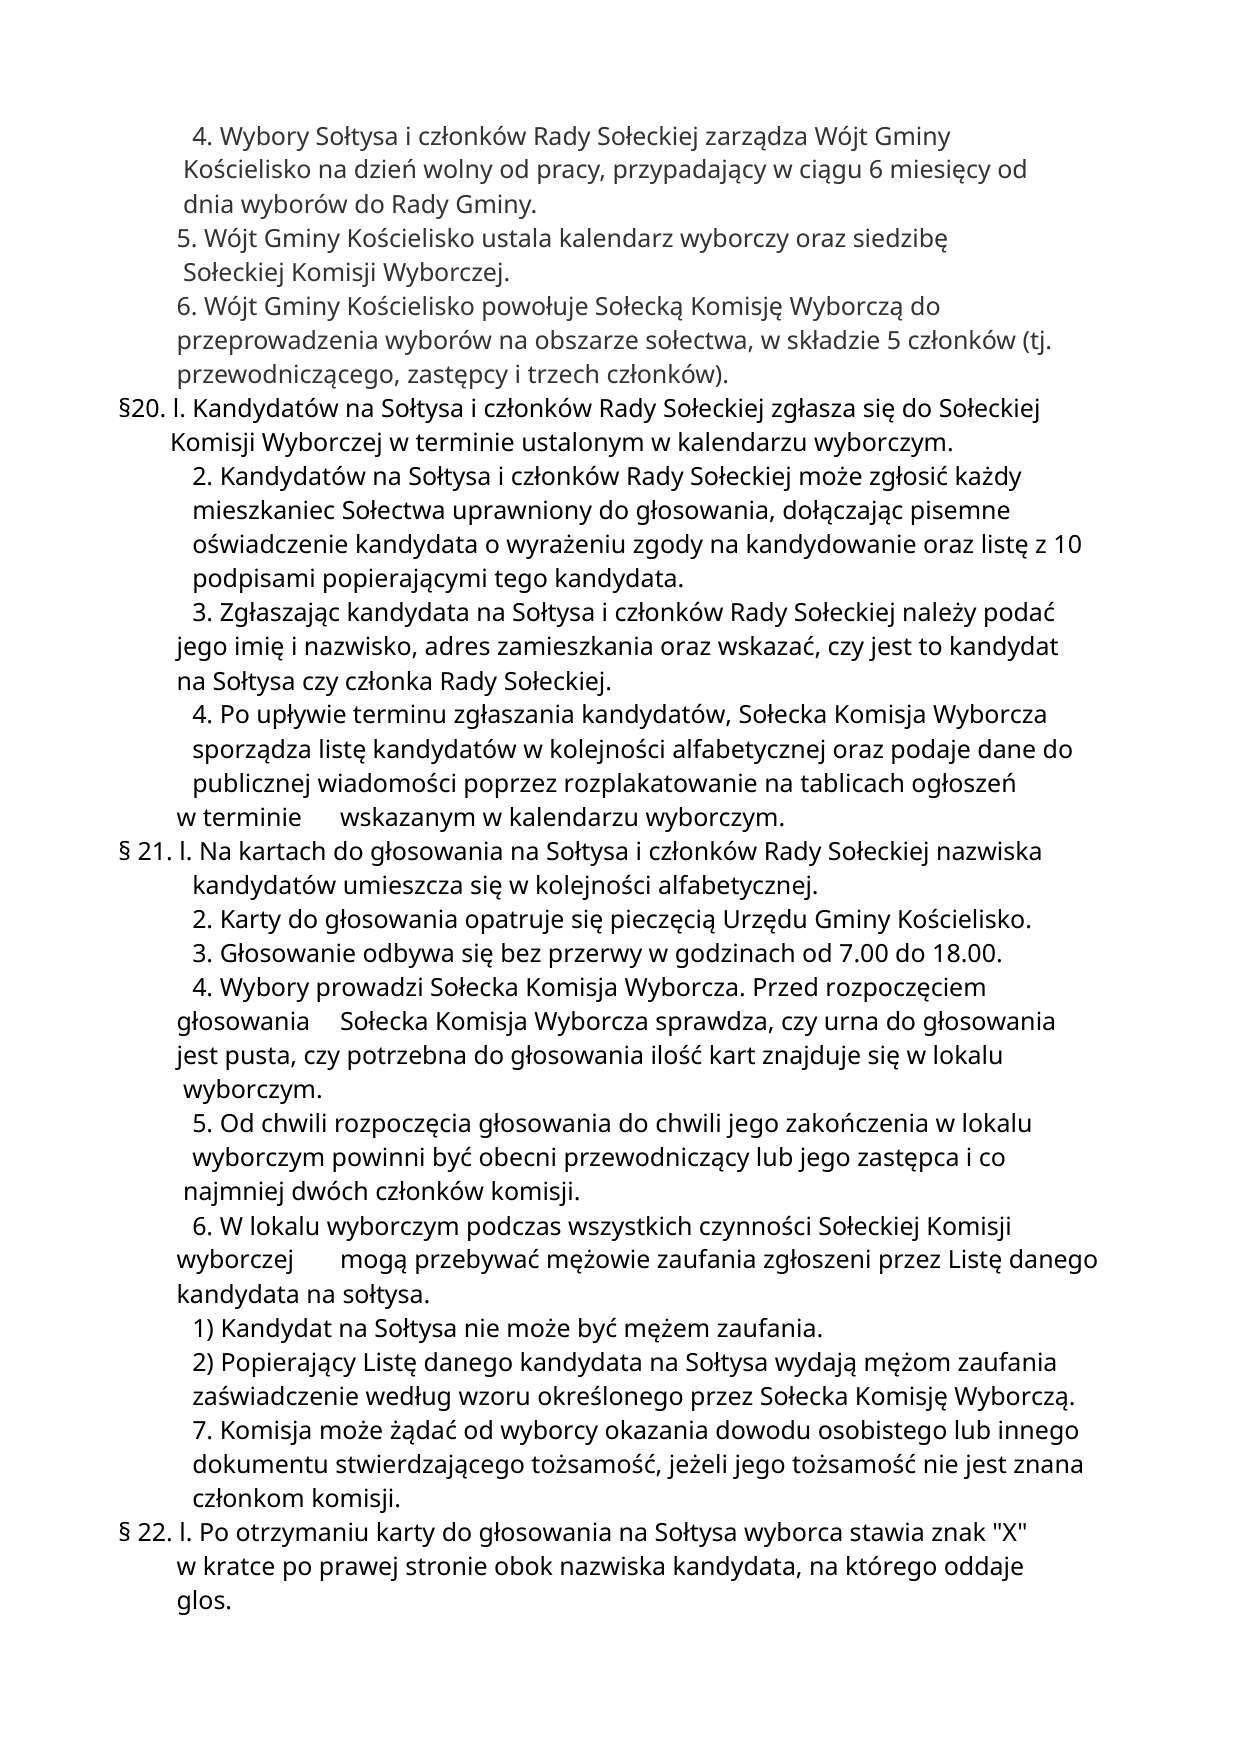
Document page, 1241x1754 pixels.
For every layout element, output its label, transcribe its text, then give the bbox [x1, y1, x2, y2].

text § 21. l. Na kartach do głosowania na Sołtysa i członków Rady Sołeckiej nazwiska kandydatów umieszcza się w kolejności alfabetycznej. [118, 833, 1122, 902]
text §20. l. Kandydatów na Sołtysa i członków Rady Sołeckiej zgłasza się do Sołeckiej Komisji Wyborczej w terminie ustalonym w kalendarzu wyborczym. [118, 391, 1122, 459]
text 6. Wójt Gminy Kościelisko powołuje Sołecką Komisję Wyborczą do przeprowadzenia wyborów na obszarze sołectwa, w składzie 5 członków (tj. przewodniczącego, zastępcy i trzech członków). [118, 288, 1122, 391]
text 7. Komisja może żądać od wyborcy okazania dowodu osobistego lub innego dokumentu stwierdzającego tożsamość, jeżeli jego tożsamość nie jest znana członkom komisji. [118, 1412, 1122, 1515]
text § 22. l. Po otrzymaniu karty do głosowania na Sołtysa wyborca stawia znak "X" w kratce po prawej stronie obok nazwiska kandydata, na którego oddaje glos. [118, 1515, 1122, 1617]
text 5. Wójt Gminy Kościelisko ustala kalendarz wyborczy oraz siedzibę Sołeckiej Komisji Wyborczej. [118, 220, 1122, 288]
text 3. Głosowanie odbywa się bez przerwy w godzinach od 7.00 do 18.00. [118, 936, 1122, 970]
text 4. Wybory prowadzi Sołecka Komisja Wyborcza. Przed rozpoczęciem głosowania Sołecka Komisja Wyborcza sprawdza, czy urna do głosowania jest pusta, czy potrzebna do głosowania ilość kart znajduje się w lokalu wyborczym. [118, 970, 1122, 1106]
text 6. W lokalu wyborczym podczas wszystkich czynności Sołeckiej Komisji wyborczej mogą przebywać mężowie zaufania zgłoszeni przez Listę danego kandydata na sołtysa. [118, 1208, 1122, 1310]
text 4. Wybory Sołtysa i członków Rady Sołeckiej zarządza Wójt Gminy Kościelisko na dzień wolny od pracy, przypadający w ciągu 6 miesięcy od [118, 118, 1122, 186]
text dnia wyborów do Rady Gminy. [118, 186, 1122, 220]
text 2) Popierający Listę danego kandydata na Sołtysa wydają mężom zaufania zaświadczenie według wzoru określonego przez Sołecka Komisję Wyborczą. [118, 1344, 1122, 1412]
text 5. Od chwili rozpoczęcia głosowania do chwili jego zakończenia w lokalu wyborczym powinni być obecni przewodniczący lub jego zastępca i co najmniej dwóch członków komisji. [118, 1106, 1122, 1208]
text 1) Kandydat na Sołtysa nie może być mężem zaufania. [118, 1310, 1122, 1344]
text 2. Karty do głosowania opatruje się pieczęcią Urzędu Gminy Kościelisko. [118, 902, 1122, 936]
text 3. Zgłaszając kandydata na Sołtysa i członków Rady Sołeckiej należy podać jego imię i nazwisko, adres zamieszkania oraz wskazać, czy jest to kandydat na Sołtysa czy członka Rady Sołeckiej. [118, 595, 1122, 697]
text 4. Po upływie terminu zgłaszania kandydatów, Sołecka Komisja Wyborcza sporządza listę kandydatów w kolejności alfabetycznej oraz podaje dane do publicznej wiadomości poprzez rozplakatowanie na tablicach ogłoszeń w terminie wskazanym w kalendarzu wyborczym. [118, 697, 1122, 833]
text 2. Kandydatów na Sołtysa i członków Rady Sołeckiej może zgłosić każdy mieszkaniec Sołectwa uprawniony do głosowania, dołączając pisemne oświadczenie kandydata o wyrażeniu zgody na kandydowanie oraz listę z 10 podpisami popierającymi tego kandydata. [118, 459, 1122, 595]
